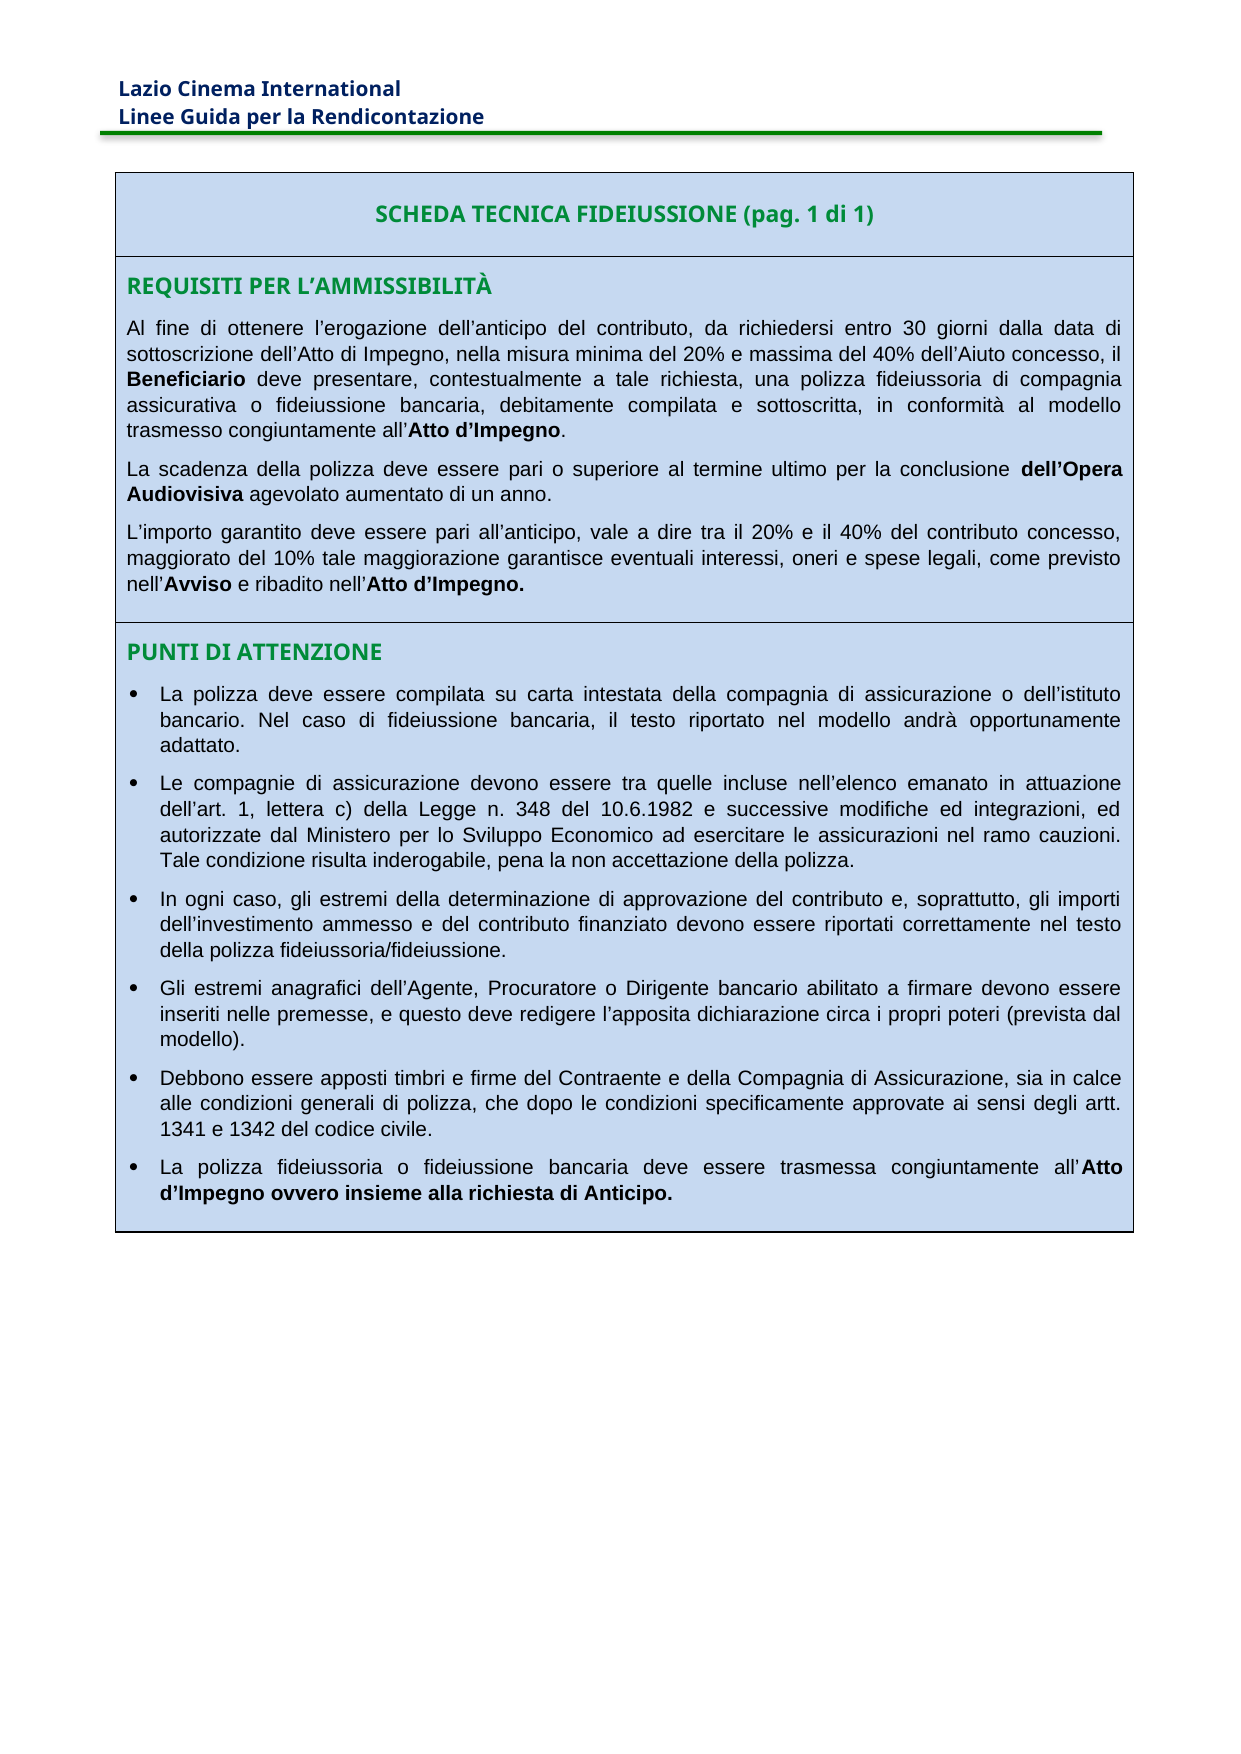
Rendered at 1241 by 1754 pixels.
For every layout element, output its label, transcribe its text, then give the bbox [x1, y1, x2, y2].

table_header SCHEDA TECNICA FIDEIUSSIONE (pag. 1 di 1) [116, 173, 1133, 256]
table_cell REQUISITI PER L’AMMISSIBILITÀ Al fine di ottenere l’erogazione dell’anticipo del contributo, da richiedersi entro 30 giorni dalla data di sottoscrizione dell’Atto di Impegno, nella misura minima del 20% e massima del 40% dell’Aiuto concesso, il Beneficiario deve presentare, contestualmente a tale richiesta, una polizza fideiussoria di compagnia assicurativa o fideiussione bancaria, debitamente compilata e sottoscritta, in conformità al modello trasmesso congiuntamente all’Atto d’Impegno. La scadenza della polizza deve essere pari o superiore al termine ultimo per la conclusione dell’Opera Audiovisiva agevolato aumentato di un anno. L’importo garantito deve essere pari all’anticipo, vale a dire tra il 20% e il 40% del contributo concesso, maggiorato del 10% tale maggiorazione garantisce eventuali interessi, oneri e spese legali, come previsto nell’Avviso e ribadito nell’Atto d’Impegno. [116, 257, 1133, 622]
table_cell PUNTI DI ATTENZIONE La polizza deve essere compilata su carta intestata della compagnia di assicurazione o dell’istituto bancario. Nel caso di fideiussione bancaria, il testo riportato nel modello andrà opportunamente adattato. Le compagnie di assicurazione devono essere tra quelle incluse nell’elenco emanato in attuazione dell’art. 1, lettera c) della Legge n. 348 del 10.6.1982 e successive modifiche ed integrazioni, ed autorizzate dal Ministero per lo Sviluppo Economico ad esercitare le assicurazioni nel ramo cauzioni. Tale condizione risulta inderogabile, pena la non accettazione della polizza. In ogni caso, gli estremi della determinazione di approvazione del contributo e, soprattutto, gli importi dell’investimento ammesso e del contributo finanziato devono essere riportati correttamente nel testo della polizza fideiussoria/fideiussione. Gli estremi anagrafici dell’Agente, Procuratore o Dirigente bancario abilitato a firmare devono essere inseriti nelle premesse, e questo deve redigere l’apposita dichiarazione circa i propri poteri (prevista dal modello). Debbono essere apposti timbri e firme del Contraente e della Compagnia di Assicurazione, sia in calce alle condizioni generali di polizza, che dopo le condizioni specificamente approvate ai sensi degli artt. 1341 e 1342 del codice civile. La polizza fideiussoria o fideiussione bancaria deve essere trasmessa congiuntamente all’Atto d’Impegno [116, 623, 1133, 1231]
